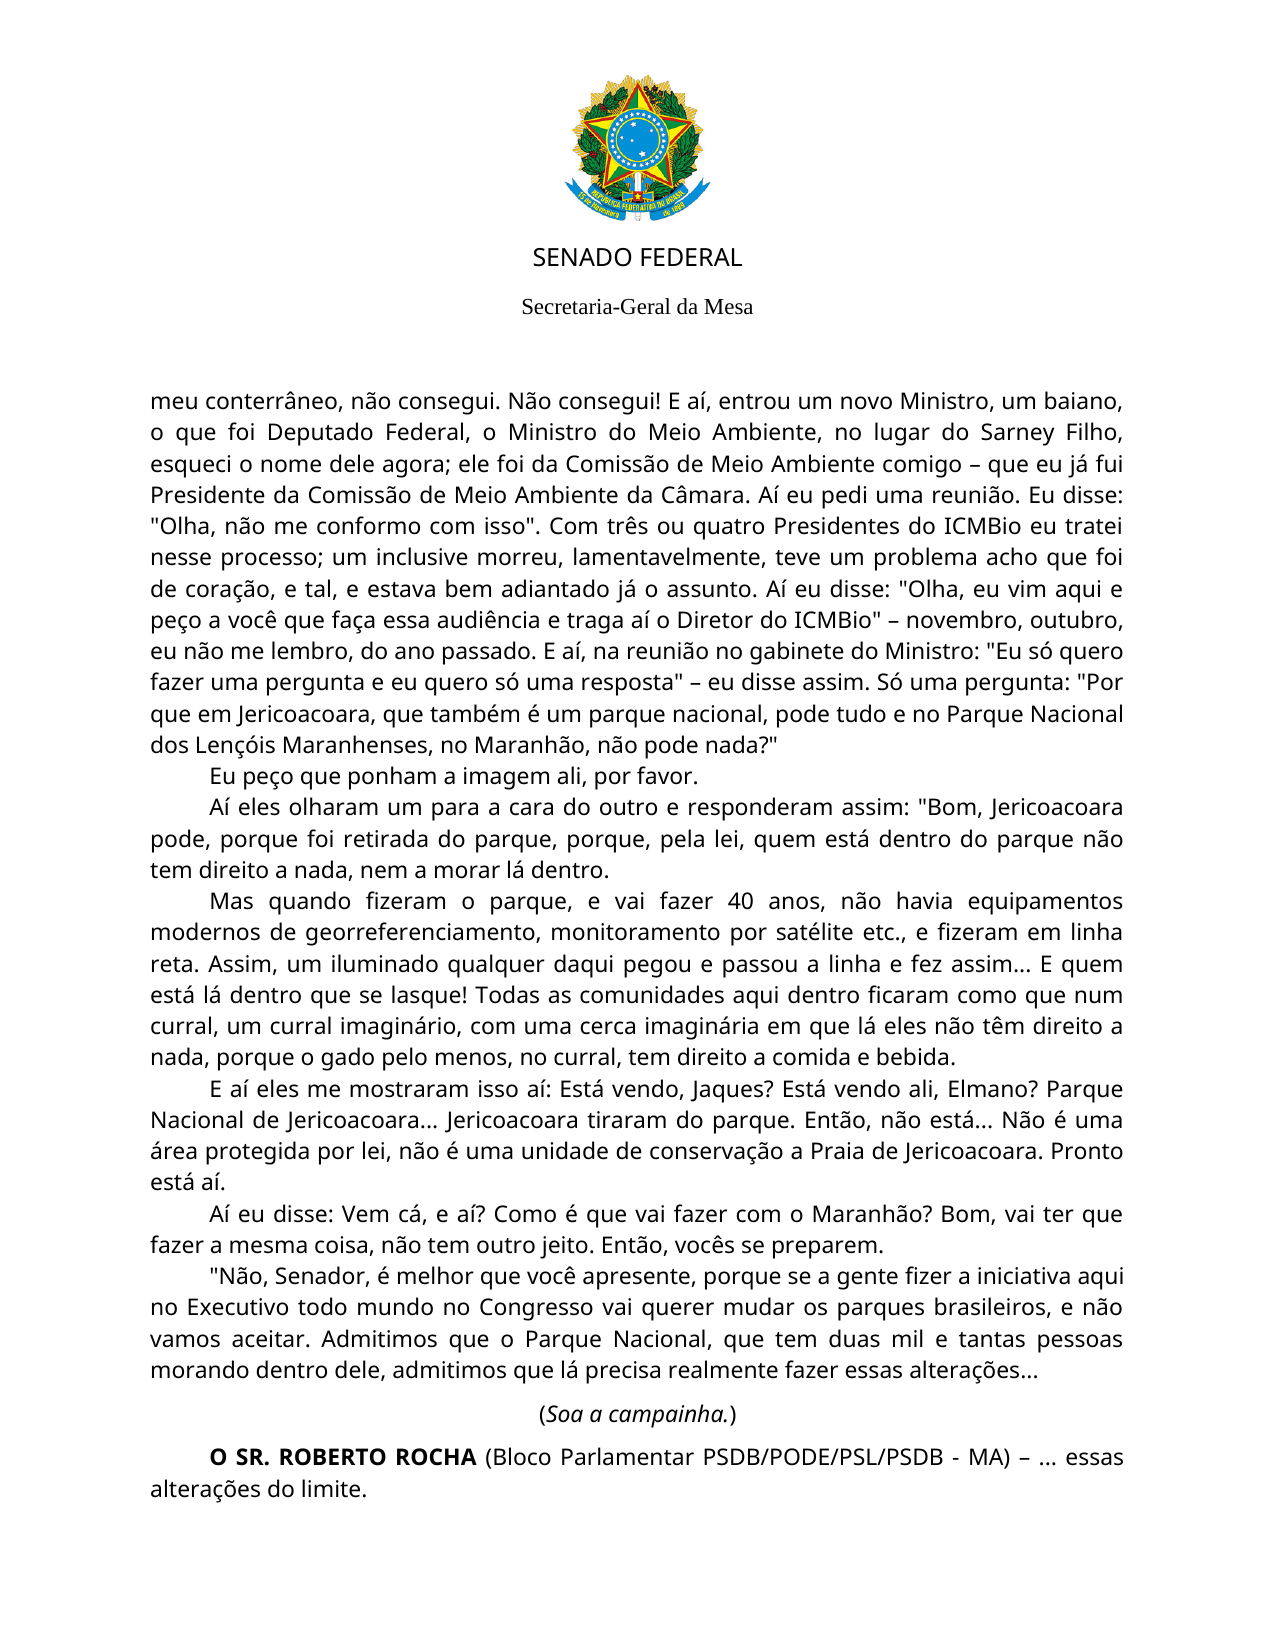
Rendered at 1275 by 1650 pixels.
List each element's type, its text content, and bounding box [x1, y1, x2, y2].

text O SR. ROBERTO ROCHA (Bloco Parlamentar PSDB/PODE/PSL/PSDB - MA) – ... essas alterações do limite. [150, 1441, 1125, 1504]
text "Não, Senador, é melhor que você apresente, porque se a gente fizer a iniciativa aqui no Executivo todo mundo no Congresso vai querer mudar os parques brasileiros, e não vamos aceitar. Admitimos que o Parque Nacional, que tem duas mil e tantas pessoas morando dentro dele, admitimos que lá precisa realmente fazer essas alterações... [150, 1260, 1125, 1385]
text E aí eles me mostraram isso aí: Está vendo, Jaques? Está vendo ali, Elmano? Parque Nacional de Jericoacoara... Jericoacoara tiraram do parque. Então, não está... Não é uma área protegida por lei, não é uma unidade de conservação a Praia de Jericoacoara. Pronto está aí. [150, 1072, 1125, 1197]
text Eu peço que ponham a imagem ali, por favor. [150, 760, 1125, 791]
text (Soa a campainha.) [150, 1397, 1125, 1429]
text Aí eu disse: Vem cá, e aí? Como é que vai fazer com o Maranhão? Bom, vai ter que fazer a mesma coisa, não tem outro jeito. Então, vocês se preparem. [150, 1197, 1125, 1260]
text Mas quando fizeram o parque, e vai fazer 40 anos, não havia equipamentos modernos de georreferenciamento, monitoramento por satélite etc., e fizeram em linha reta. Assim, um iluminado qualquer daqui pegou e passou a linha e fez assim... E quem está lá dentro que se lasque! Todas as comunidades aqui dentro ficaram como que num curral, um curral imaginário, com uma cerca imaginária em que lá eles não têm direito a nada, porque o gado pelo menos, no curral, tem direito a comida e bebida. [150, 885, 1125, 1072]
picture [564, 75, 711, 221]
text Aí eles olharam um para a cara do outro e responderam assim: "Bom, Jericoacoara pode, porque foi retirada do parque, porque, pela lei, quem está dentro do parque não tem direito a nada, nem a morar lá dentro. [150, 791, 1125, 885]
